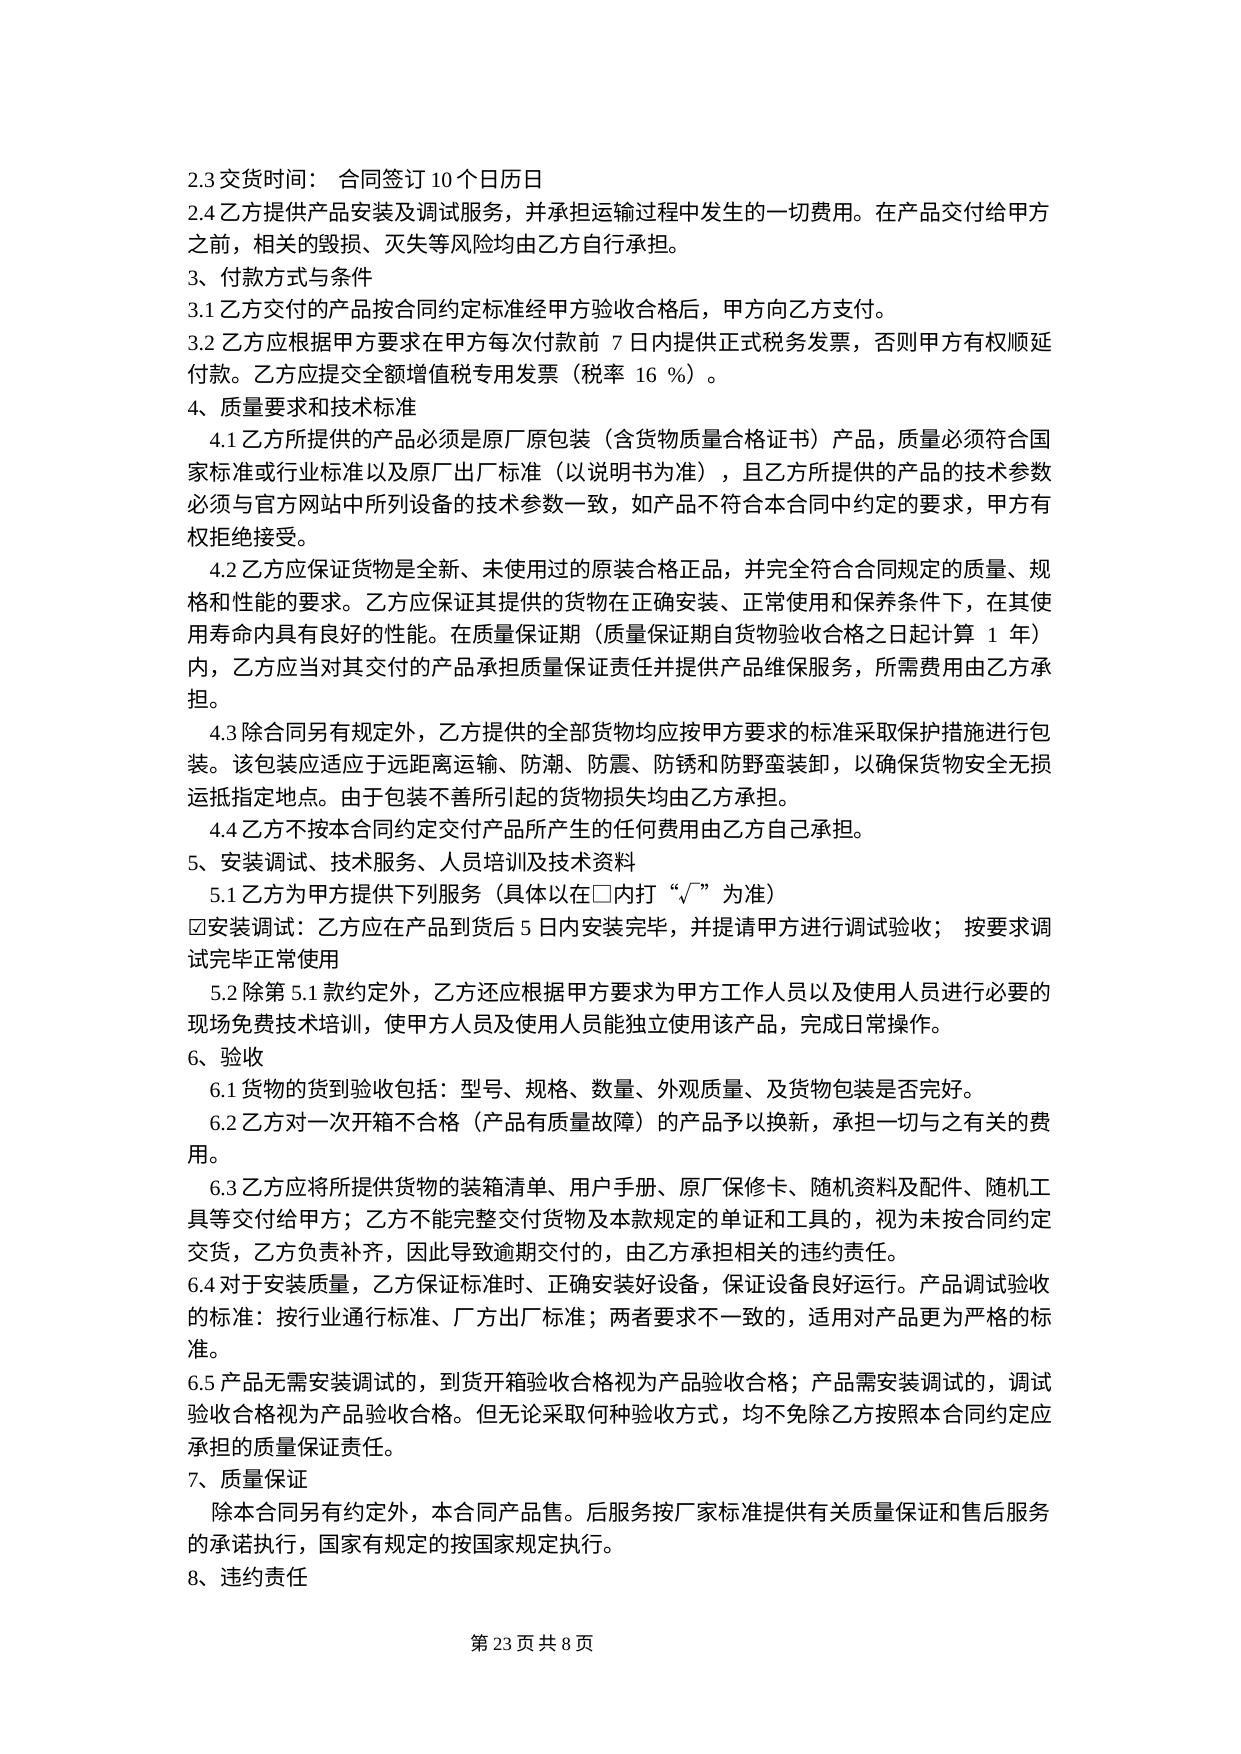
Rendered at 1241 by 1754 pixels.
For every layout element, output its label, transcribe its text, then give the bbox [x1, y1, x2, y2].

text 3、付款方式与条件 [187, 259, 1053, 292]
text 2.4乙方提供产品安装及调试服务，并承担运输过程中发生的一切费用。在产品交付给甲方之前，相关的毁损、灭失等风险均由乙方自行承担。 [187, 194, 1053, 259]
text 6、验收 [187, 1039, 1053, 1072]
text 6.3乙方应将所提供货物的装箱清单、用户手册、原厂保修卡、随机资料及配件、随机工具等交付给甲方；乙方不能完整交付货物及本款规定的单证和工具的，视为未按合同约定交货，乙方负责补齐，因此导致逾期交付的，由乙方承担相关的违约责任。 [187, 1169, 1053, 1267]
text 5.1乙方为甲方提供下列服务（具体以在□内打“√”为准） [187, 877, 1053, 909]
text 5、安装调试、技术服务、人员培训及技术资料 [187, 844, 1053, 877]
text 6.5 产品无需安装调试的，到货开箱验收合格视为产品验收合格；产品需安装调试的，调试验收合格视为产品验收合格。但无论采取何种验收方式，均不免除乙方按照本合同约定应承担的质量保证责任。 [187, 1364, 1053, 1462]
text ☑安装调试：乙方应在产品到货后 5 日内安装完毕，并提请甲方进行调试验收； 按要求调试完毕正常使用 [187, 909, 1053, 974]
text 5.2除第5.1款约定外，乙方还应根据甲方要求为甲方工作人员以及使用人员进行必要的现场免费技术培训，使甲方人员及使用人员能独立使用该产品，完成日常操作。 [187, 974, 1053, 1039]
text 4.3除合同另有规定外，乙方提供的全部货物均应按甲方要求的标准采取保护措施进行包装。该包装应适应于远距离运输、防潮、防震、防锈和防野蛮装卸，以确保货物安全无损运抵指定地点。由于包装不善所引起的货物损失均由乙方承担。 [187, 714, 1053, 812]
text 3.2 乙方应根据甲方要求在甲方每次付款前 7 日内提供正式税务发票，否则甲方有权顺延付款。乙方应提交全额增值税专用发票（税率 16 %）。 [187, 324, 1053, 389]
text 除本合同另有约定外，本合同产品售。后服务按厂家标准提供有关质量保证和售后服务的承诺执行，国家有规定的按国家规定执行。 [187, 1494, 1053, 1559]
text 4.1乙方所提供的产品必须是原厂原包装（含货物质量合格证书）产品，质量必须符合国家标准或行业标准以及原厂出厂标准（以说明书为准），且乙方所提供的产品的技术参数必须与官方网站中所列设备的技术参数一致，如产品不符合本合同中约定的要求，甲方有权拒绝接受。 [187, 422, 1053, 552]
text 8、违约责任 [187, 1559, 1053, 1592]
text 6.4对于安装质量，乙方保证标准时、正确安装好设备，保证设备良好运行。产品调试验收的标准：按行业通行标准、厂方出厂标准；两者要求不一致的，适用对产品更为严格的标准。 [187, 1267, 1053, 1364]
text 3.1乙方交付的产品按合同约定标准经甲方验收合格后，甲方向乙方支付。 [187, 292, 1053, 324]
text 2.3交货时间： 合同签订10个日历日 [187, 162, 1053, 194]
text 7、质量保证 [187, 1462, 1053, 1494]
text 6.2乙方对一次开箱不合格（产品有质量故障）的产品予以换新，承担一切与之有关的费用。 [187, 1104, 1053, 1169]
text 4.2乙方应保证货物是全新、未使用过的原装合格正品，并完全符合合同规定的质量、规格和性能的要求。乙方应保证其提供的货物在正确安装、正常使用和保养条件下，在其使用寿命内具有良好的性能。在质量保证期（质量保证期自货物验收合格之日起计算 1 年）内，乙方应当对其交付的产品承担质量保证责任并提供产品维保服务，所需费用由乙方承担。 [187, 552, 1053, 714]
text 4、质量要求和技术标准 [187, 389, 1053, 422]
text 6.1货物的货到验收包括：型号、规格、数量、外观质量、及货物包装是否完好。 [187, 1072, 1053, 1104]
text 4.4乙方不按本合同约定交付产品所产生的任何费用由乙方自己承担。 [187, 812, 1053, 844]
